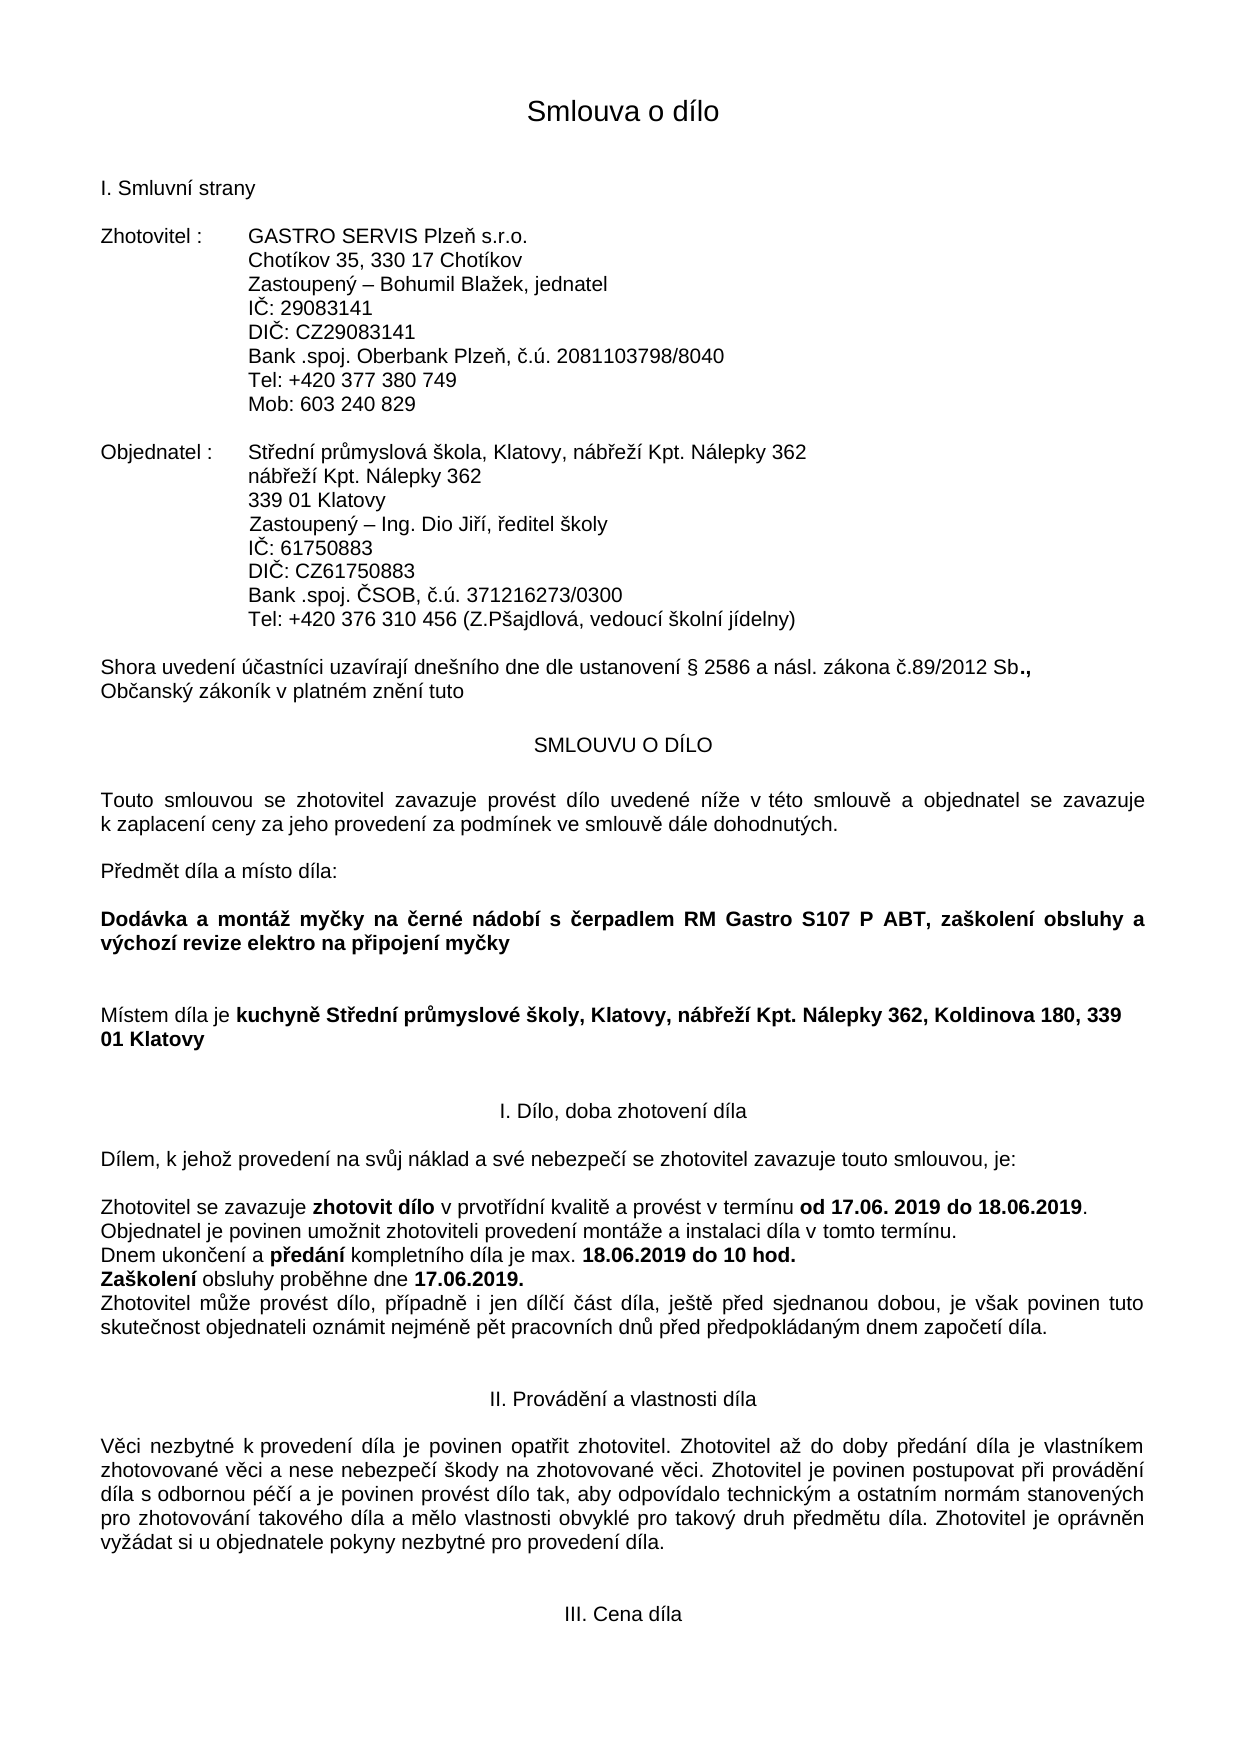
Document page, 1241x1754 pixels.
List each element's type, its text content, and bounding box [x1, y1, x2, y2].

text Shora uvedení účastníci uzavírají dnešního dne dle ustanovení § 2586 a násl. zákona č.89/2012 Sb., [100, 655, 1146, 679]
title Smlouva o dílo [100, 94, 1146, 128]
text Zastoupený – Bohumil Blažek, jednatel [100, 272, 1146, 296]
text Tel: +420 376 310 456 (Z.Pšajdlová, vedoucí školní jídelny) [100, 607, 1146, 631]
text Zastoupený – Ing. Dio Jiří, ředitel školy [100, 511, 1146, 535]
text Objednatel je povinen umožnit zhotoviteli provedení montáže a instalaci díla v tomto termínu. [100, 1219, 1146, 1243]
text Zhotovitel : GASTRO SERVIS Plzeň s.r.o. [100, 224, 1146, 248]
text Předmět díla a místo díla: [100, 859, 1146, 883]
text I. Smluvní strany [100, 176, 1146, 200]
text II. Provádění a vlastnosti díla [100, 1386, 1146, 1410]
text I. Dílo, doba zhotovení díla [100, 1099, 1146, 1123]
text IČ: 29083141 [100, 296, 1146, 320]
text Chotíkov 35, 330 17 Chotíkov [100, 248, 1146, 272]
text Mob: 603 240 829 [100, 392, 1146, 416]
text Objednatel : Střední průmyslová škola, Klatovy, nábřeží Kpt. Nálepky 362 [100, 439, 1146, 463]
text 339 01 Klatovy [100, 487, 1146, 511]
text Občanský zákoník v platném znění tuto [100, 679, 1146, 703]
text Touto smlouvou se zhotovitel zavazuje provést dílo uvedené níže v této smlouvě a objednatel se zavazuje k zaplacení ceny za jeho provedení za podmínek ve smlouvě dále dohodnutých. [100, 787, 1146, 835]
text Tel: +420 377 380 749 [100, 368, 1146, 392]
text nábřeží Kpt. Nálepky 362 [100, 463, 1146, 487]
text Bank .spoj. ČSOB, č.ú. 371216273/0300 [174, 583, 1146, 607]
text DIČ: CZ29083141 [100, 320, 1146, 344]
text DIČ: CZ61750883 [100, 559, 1146, 583]
text Zhotovitel může provést dílo, případně i jen dílčí část díla, ještě před sjednanou dobou, je však povinen tuto skutečnost objednateli oznámit nejméně pět pracovních dnů před předpokládaným dnem započetí díla. [100, 1291, 1146, 1338]
text Dodávka a montáž myčky na černé nádobí s čerpadlem RM Gastro S107 P ABT, zaškolení obsluhy a výchozí revize elektro na připojení myčky [100, 907, 1146, 955]
text III. Cena díla [100, 1602, 1146, 1626]
text Věci nezbytné k provedení díla je povinen opatřit zhotovitel. Zhotovitel až do doby předání díla je vlastníkem zhotovované věci a nese nebezpečí škody na zhotovované věci. Zhotovitel je povinen postupovat při provádění díla s odbornou péčí a je povinen provést dílo tak, aby odpovídalo technickým a ostatním normám stanovených pro zhotovování takového díla a mělo vlastnosti obvyklé pro takový druh předmětu díla. Zhotovitel je oprávněn vyžádat si u objednatele pokyny nezbytné pro provedení díla. [100, 1434, 1146, 1554]
text Zaškolení obsluhy proběhne dne 17.06.2019. [100, 1267, 1146, 1291]
text Místem díla je kuchyně Střední průmyslové školy, Klatovy, nábřeží Kpt. Nálepky 362, Koldinova 180, 339 01 Klatovy [100, 1003, 1146, 1051]
text Zhotovitel se zavazuje zhotovit dílo v prvotřídní kvalitě a provést v termínu od 17.06. 2019 do 18.06.2019. [100, 1195, 1146, 1219]
subtitle SMLOUVU O DÍLO [100, 733, 1146, 757]
text Dílem, k jehož provedení na svůj náklad a své nebezpečí se zhotovitel zavazuje touto smlouvou, je: [100, 1147, 1146, 1171]
text Dnem ukončení a předání kompletního díla je max. 18.06.2019 do 10 hod. [100, 1243, 1146, 1267]
text Bank .spoj. Oberbank Plzeň, č.ú. 2081103798/8040 [100, 344, 1146, 368]
text IČ: 61750883 [100, 535, 1146, 559]
